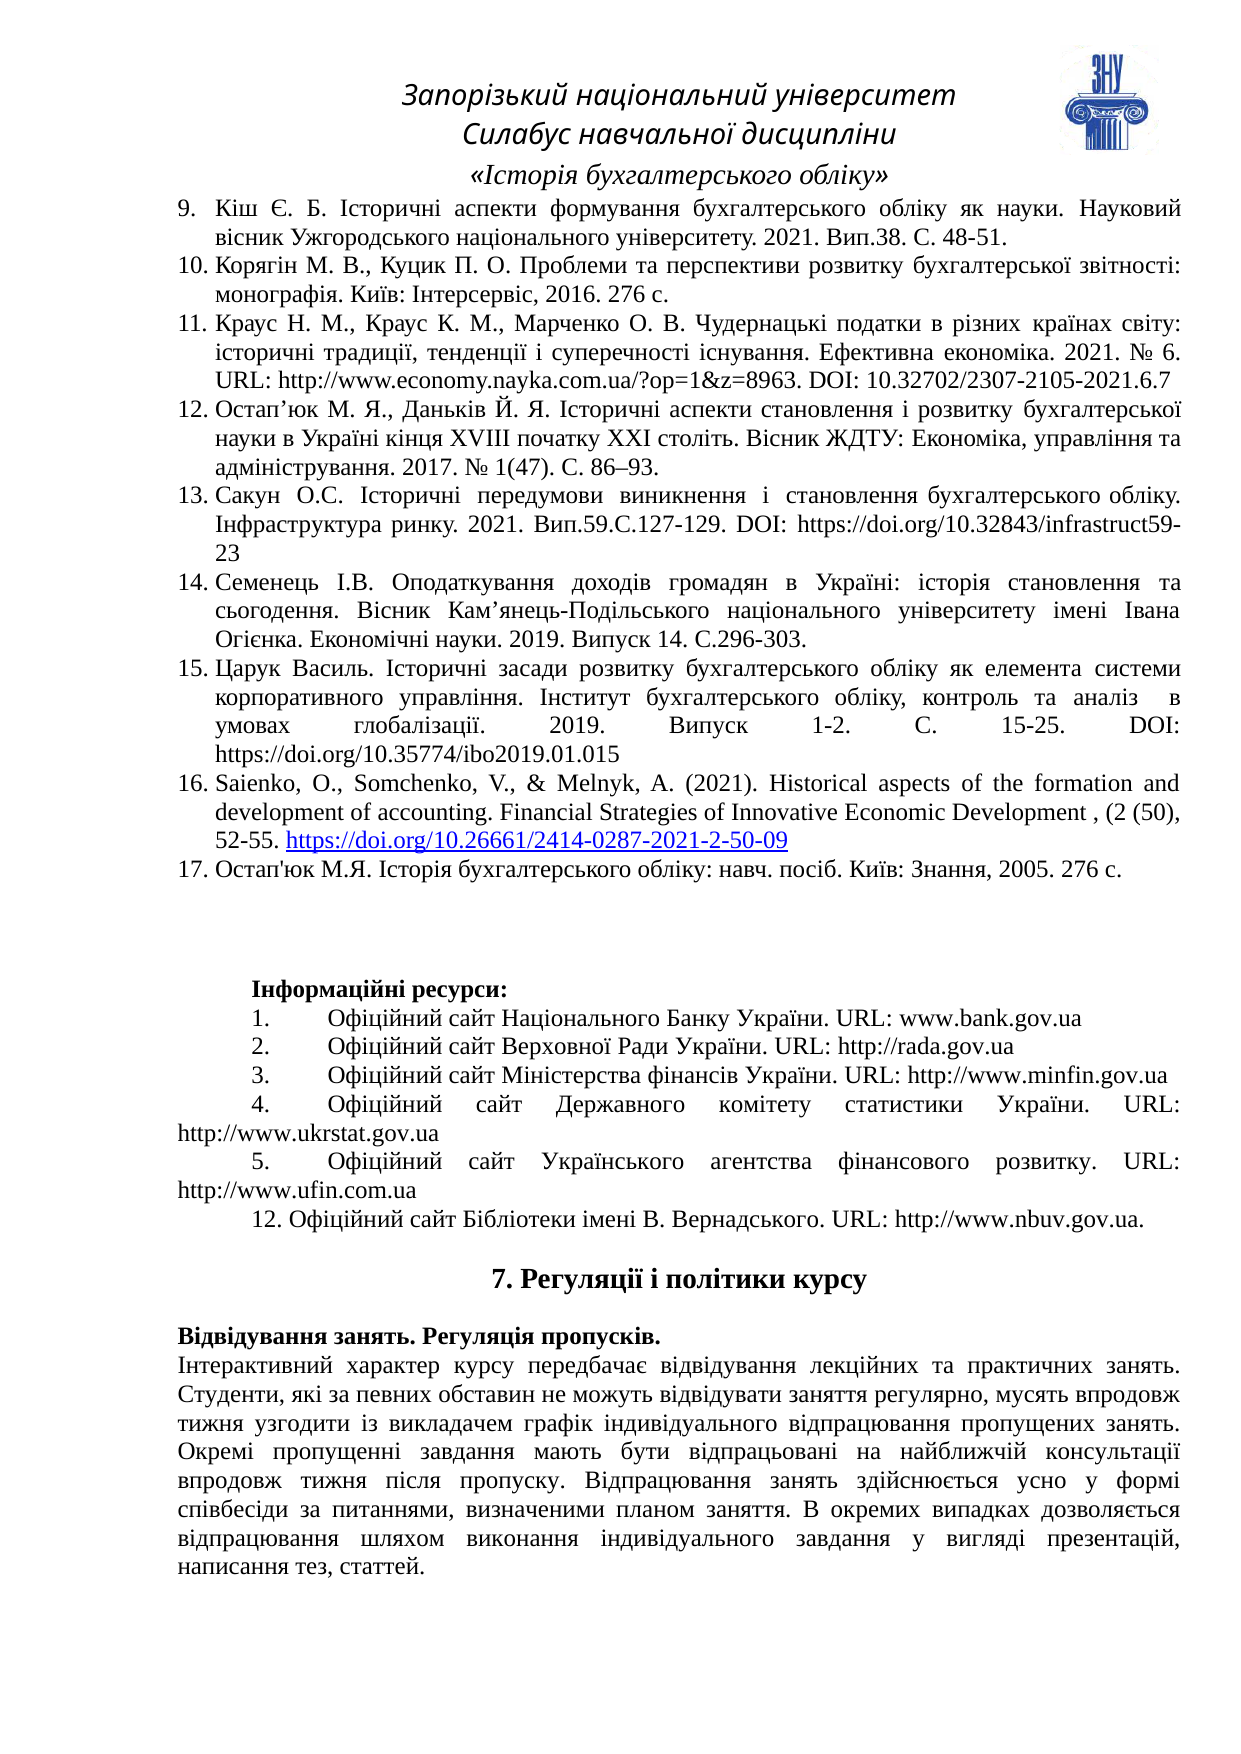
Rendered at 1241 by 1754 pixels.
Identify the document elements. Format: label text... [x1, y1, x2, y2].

list Семенець І.В. Оподаткування доходів громадян в Україні: історія становлення та сьогодення. Вісник Кам’янець-Подільського національного університету імені Івана Огієнка. Економічні науки. 2019. Випуск 14. С.296-303. [177, 567, 1181, 653]
text Інтерактивний характер курсу передбачає відвідування лекційних та практичних занять. Студенти, які за певних обставин не можуть відвідувати заняття регулярно, мусять впродовж тижня узгодити із викладачем графік індивідуального відпрацювання пропущених занять. Окремі пропущенні завдання мають бути відпрацьовані на найближчій консультації впродовж тижня після пропуску. Відпрацювання занять здійснюється усно у формі співбесіди за питаннями, визначеними планом заняття. В окремих випадках дозволяється відпрацювання шляхом виконання індивідуального завдання у вигляді презентацій, написання тез, статтей. [177, 1350, 1181, 1580]
list Корягін М. В., Куцик П. О. Проблеми та перспективи розвитку бухгалтерської звітності: монографія. Київ: Інтерсервіс, 2016. 276 с. [177, 250, 1181, 308]
list Сакун О.С. Історичні передумови виникнення і становлення бухгалтерського обліку. Інфраструктура ринку. 2021. Вип.59.С.127-129. DOI: https://doi.org/10.32843/infrastruct59-23 [177, 480, 1181, 567]
list Остап’юк М. Я., Даньків Й. Я. Історичні аспекти становлення і розвитку бухгалтерської науки в Україні кінця XVIII початку XХІ століть. Вісник ЖДТУ: Економіка, управління та адміністрування. 2017. № 1(47). С. 86–93. [177, 394, 1181, 480]
text Інформаційні ресурси: [177, 974, 1181, 1003]
list Офіційний сайт Міністерства фінансів України. URL: http://www.minfin.gov.ua [177, 1060, 1181, 1089]
list Офіційний сайт Національного Банку України. URL: www.bank.gov.ua [177, 1003, 1181, 1031]
list Saienko, O., Somchenko, V., & Melnyk, A. (2021). Historical aspects of the formation and development of accounting. Financial Strategies of Innovative Economic Development , (2 (50), 52-55. https://doi.org/10.26661/2414-0287-2021-2-50-09 [177, 768, 1181, 854]
text 7. Регуляції і політики курсу [177, 1261, 1181, 1295]
list Офіційний сайт Верховної Ради України. URL: http://rada.gov.ua [177, 1031, 1181, 1060]
list Остап'юк М.Я. Історія бухгалтерського обліку: навч. посіб. Київ: Знання, 2005. 276 с. [177, 854, 1181, 883]
list Кіш Є. Б. Історичні аспекти формування бухгалтерського обліку як науки. Науковий вісник Ужгородського національного університету. 2021. Вип.38. С. 48-51. [177, 193, 1181, 250]
list Офіційний сайт Державного комітету статистики України. URL: http://www.ukrstat.gov.ua [177, 1089, 1181, 1146]
text 12. Офіційний сайт Бібліотеки імені В. Вернадського. URL: http://www.nbuv.gov.ua. [177, 1204, 1181, 1233]
list Офіційний сайт Українського агентства фінансового розвитку. URL: http://www.ufin.com.ua [177, 1146, 1181, 1204]
text Відвідування занять. Регуляція пропусків. [177, 1321, 1181, 1350]
list Краус Н. М., Краус К. М., Марченко О. В. Чудернацькі податки в різних країнах світу: історичні традиції, тенденції і суперечності існування. Ефективна економіка. 2021. № 6. URL: http://www.economy.nayka.com.ua/?op=1&z=8963. DOI: 10.32702/2307-2105-2021.6.7 [177, 308, 1181, 394]
list Царук Василь. Історичні засади розвитку бухгалтерського обліку як елемента системи корпоративного управління. Інститут бухгалтерського обліку, контроль та аналіз в умовах глобалізації. 2019. Випуск 1-2. С. 15-25. DOI: https://doi.org/10.35774/ibo2019.01.015 [177, 653, 1181, 768]
picture [1059, 45, 1159, 155]
